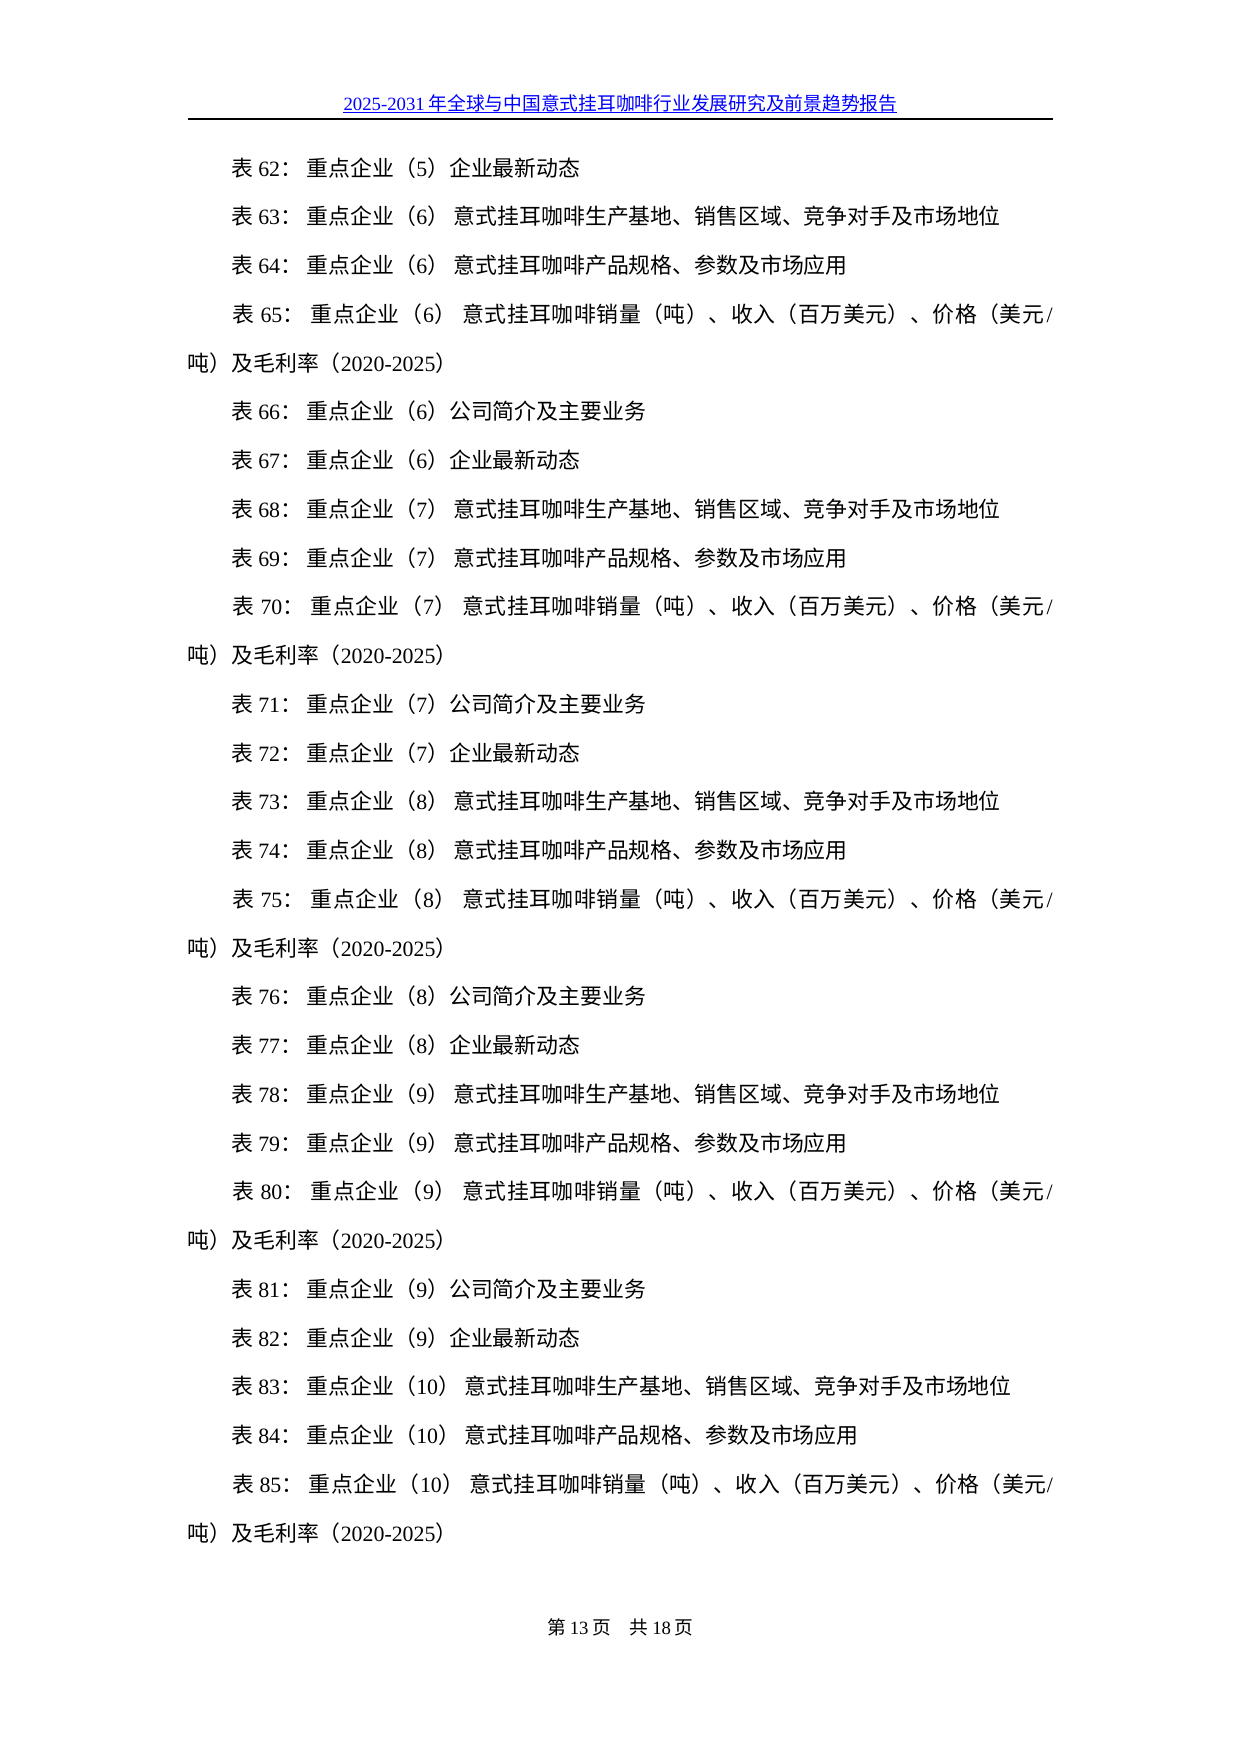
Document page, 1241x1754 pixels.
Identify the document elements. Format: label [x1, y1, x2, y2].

text [187, 150, 1053, 1548]
